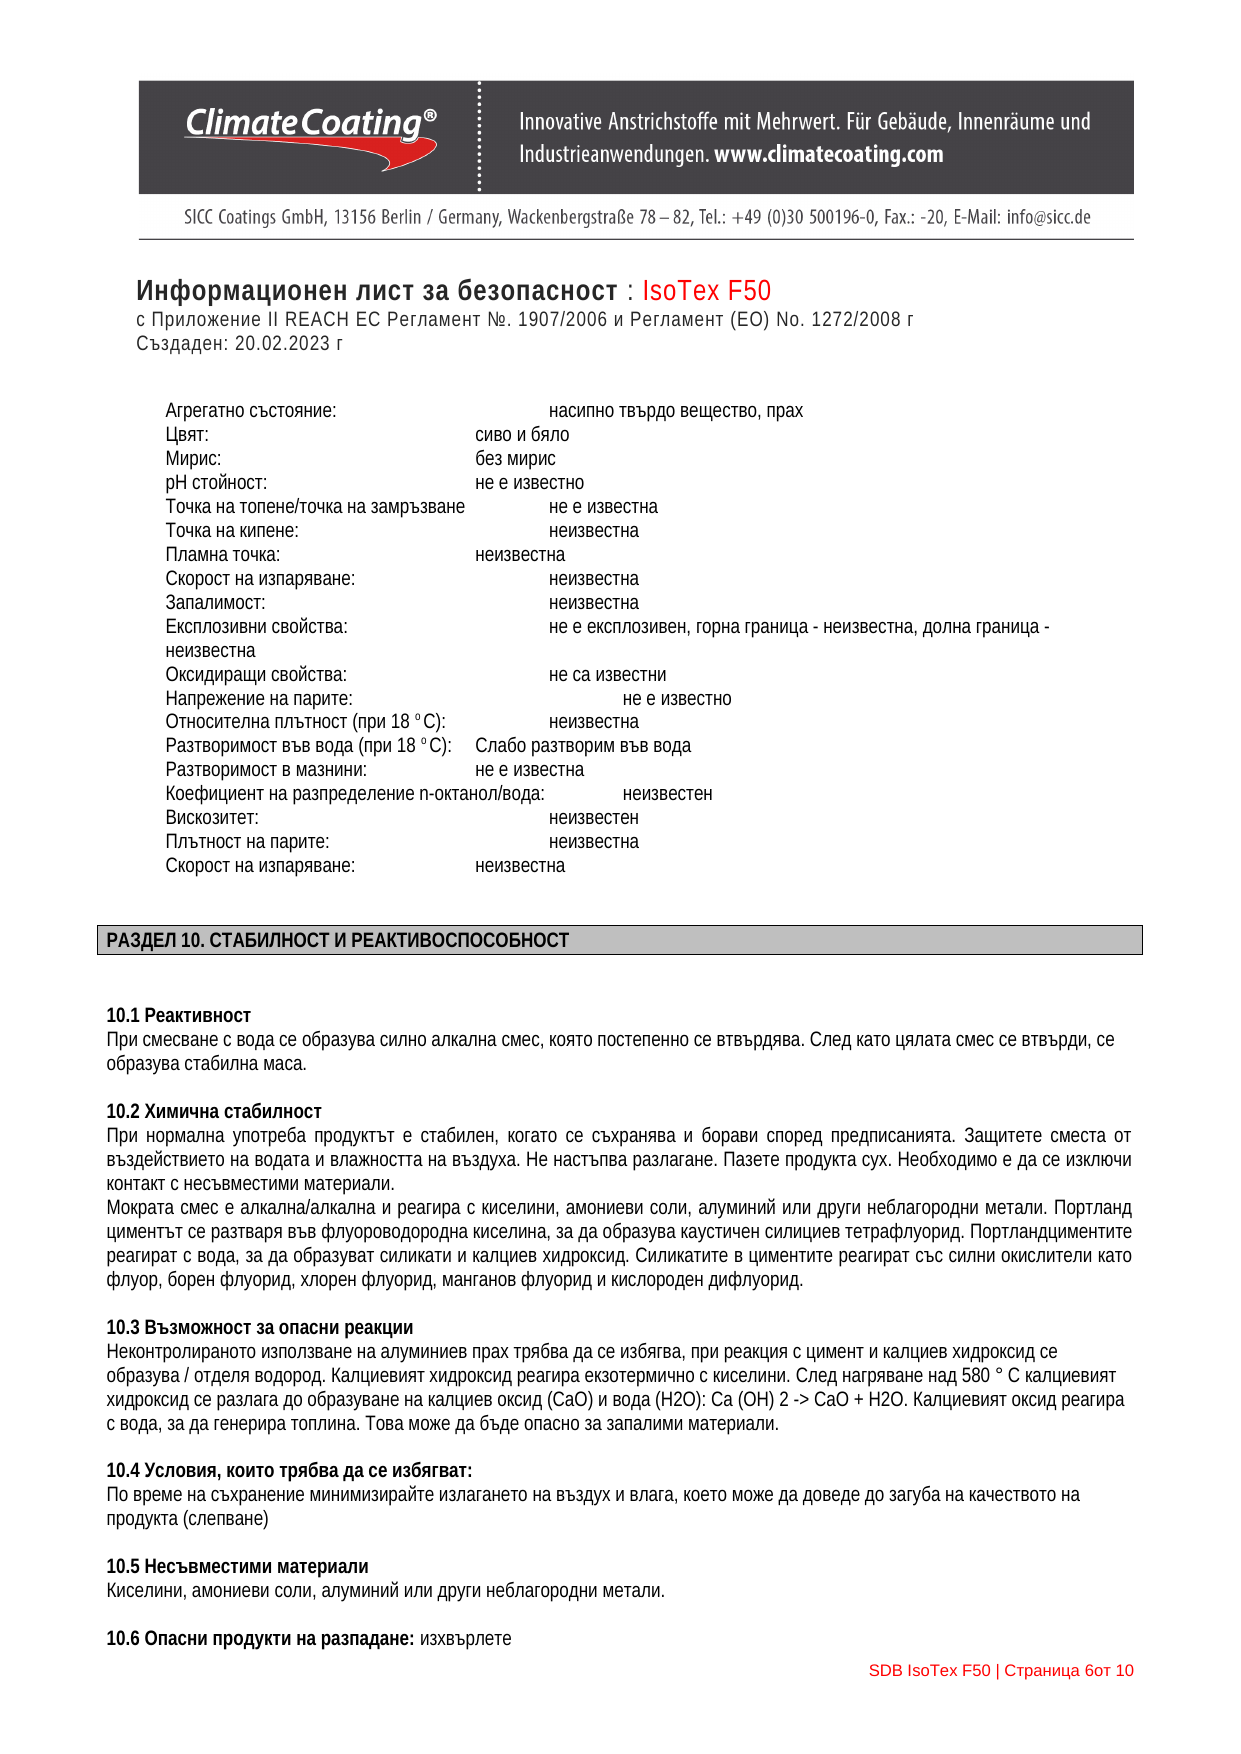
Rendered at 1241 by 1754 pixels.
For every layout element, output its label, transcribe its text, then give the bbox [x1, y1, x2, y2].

text Скорост на изпаряване: неизвестна [165, 566, 1134, 589]
text Коефициент на разпределение n-октанол/вода: неизвестен [165, 781, 1134, 805]
text Експлозивни свойства: не е експлозивен, горна граница - неизвестна, долна граница - неизвестна [165, 613, 1134, 661]
text 10.6 Опасни продукти на разпадане: изхвърлете [106, 1626, 1134, 1650]
text Пламна точка: неизвестна [165, 542, 1134, 566]
text При смесване с вода се образува силно алкална смес, която постепенно се втвърдява. След като цялата смес се втвърди, се образува стабилна маса. [106, 1027, 1134, 1075]
text Цвят: сиво и бяло [165, 422, 1134, 446]
text Оксидиращи свойства: не са известни [165, 661, 1134, 685]
text Мократа смес е алкална/алкална и реагира с киселини, амониеви соли, алуминий или други неблагородни метали. Портланд циментът се разтваря във флуороводородна киселина, за да образува каустичен силициев тетрафлуорид. Портландциментите реагират с вода, за да образуват силикати и калциев хидроксид. Силикатите в циментите реагират със силни окислители като флуор, борен флуорид, хлорен флуорид, манганов флуорид и кислороден дифлуорид. [106, 1195, 1134, 1291]
text Вискозитет: неизвестен [165, 805, 1134, 829]
text Неконтролираното използване на алуминиев прах трябва да се избягва, при реакция с цимент и калциев хидроксид се образува / отделя водород. Калциевият хидроксид реагира екзотермично с киселини. След нагряване над 580 ° C калциевият хидроксид се разлага до образуване на калциев оксид (CaO) и вода (H2O): Ca (OH) 2 -> CaO + H2O. Калциевият оксид реагира с вода, за да генерира топлина. Това може да бъде опасно за запалими материали. [106, 1338, 1134, 1434]
text Мирис: без мирис [165, 446, 1134, 470]
text Скорост на изпаряване: неизвестна [165, 853, 1134, 877]
text Относителна плътност (при 18 o C): неизвестна [165, 709, 1134, 733]
text 10.4 Условия, които трябва да се избягват: [106, 1458, 1134, 1482]
text Точка на кипене: неизвестна [165, 518, 1134, 542]
text По време на съхранение минимизирайте излагането на въздух и влага, което може да доведе до загуба на качеството на продукта (слепване) [106, 1482, 1134, 1530]
text Плътност на парите: неизвестна [165, 829, 1134, 853]
text Точка на топене/точка на замръзване не е известна [165, 494, 1134, 518]
text Агрегатно състояние: насипно твърдо вещество, прах [165, 398, 1134, 422]
text РАЗДЕЛ 10. СТАБИЛНОСТ И РЕАКТИВОСПОСОБНОСТ [98, 926, 1142, 954]
text Разтворимост в мазнини: не е известна [165, 757, 1134, 781]
text Разтворимост във вода (при 18 o C): Слабо разтворим във вода [165, 733, 1134, 757]
text 10.3 Възможност за опасни реакции [106, 1314, 1134, 1338]
text Напрежение на парите: не е известно [165, 685, 1134, 709]
text 10.5 Несъвместими материали [106, 1554, 1134, 1578]
text рН стойност: не е известно [165, 470, 1134, 494]
text 10.1 Реактивност [106, 1003, 1134, 1027]
text 10.2 Химична стабилност [106, 1099, 1134, 1123]
text Запалимост: неизвестна [165, 589, 1134, 613]
text Киселини, амониеви соли, алуминий или други неблагородни метали. [106, 1578, 1134, 1602]
picture [138, 73, 1134, 240]
text При нормална употреба продуктът е стабилен, когато се съхранява и борави според предписанията. Защитете сместа от въздействието на водата и влажността на въздуха. Не настъпва разлагане. Пазете продукта сух. Необходимо е да се изключи контакт с несъвместими материали. [106, 1123, 1134, 1195]
